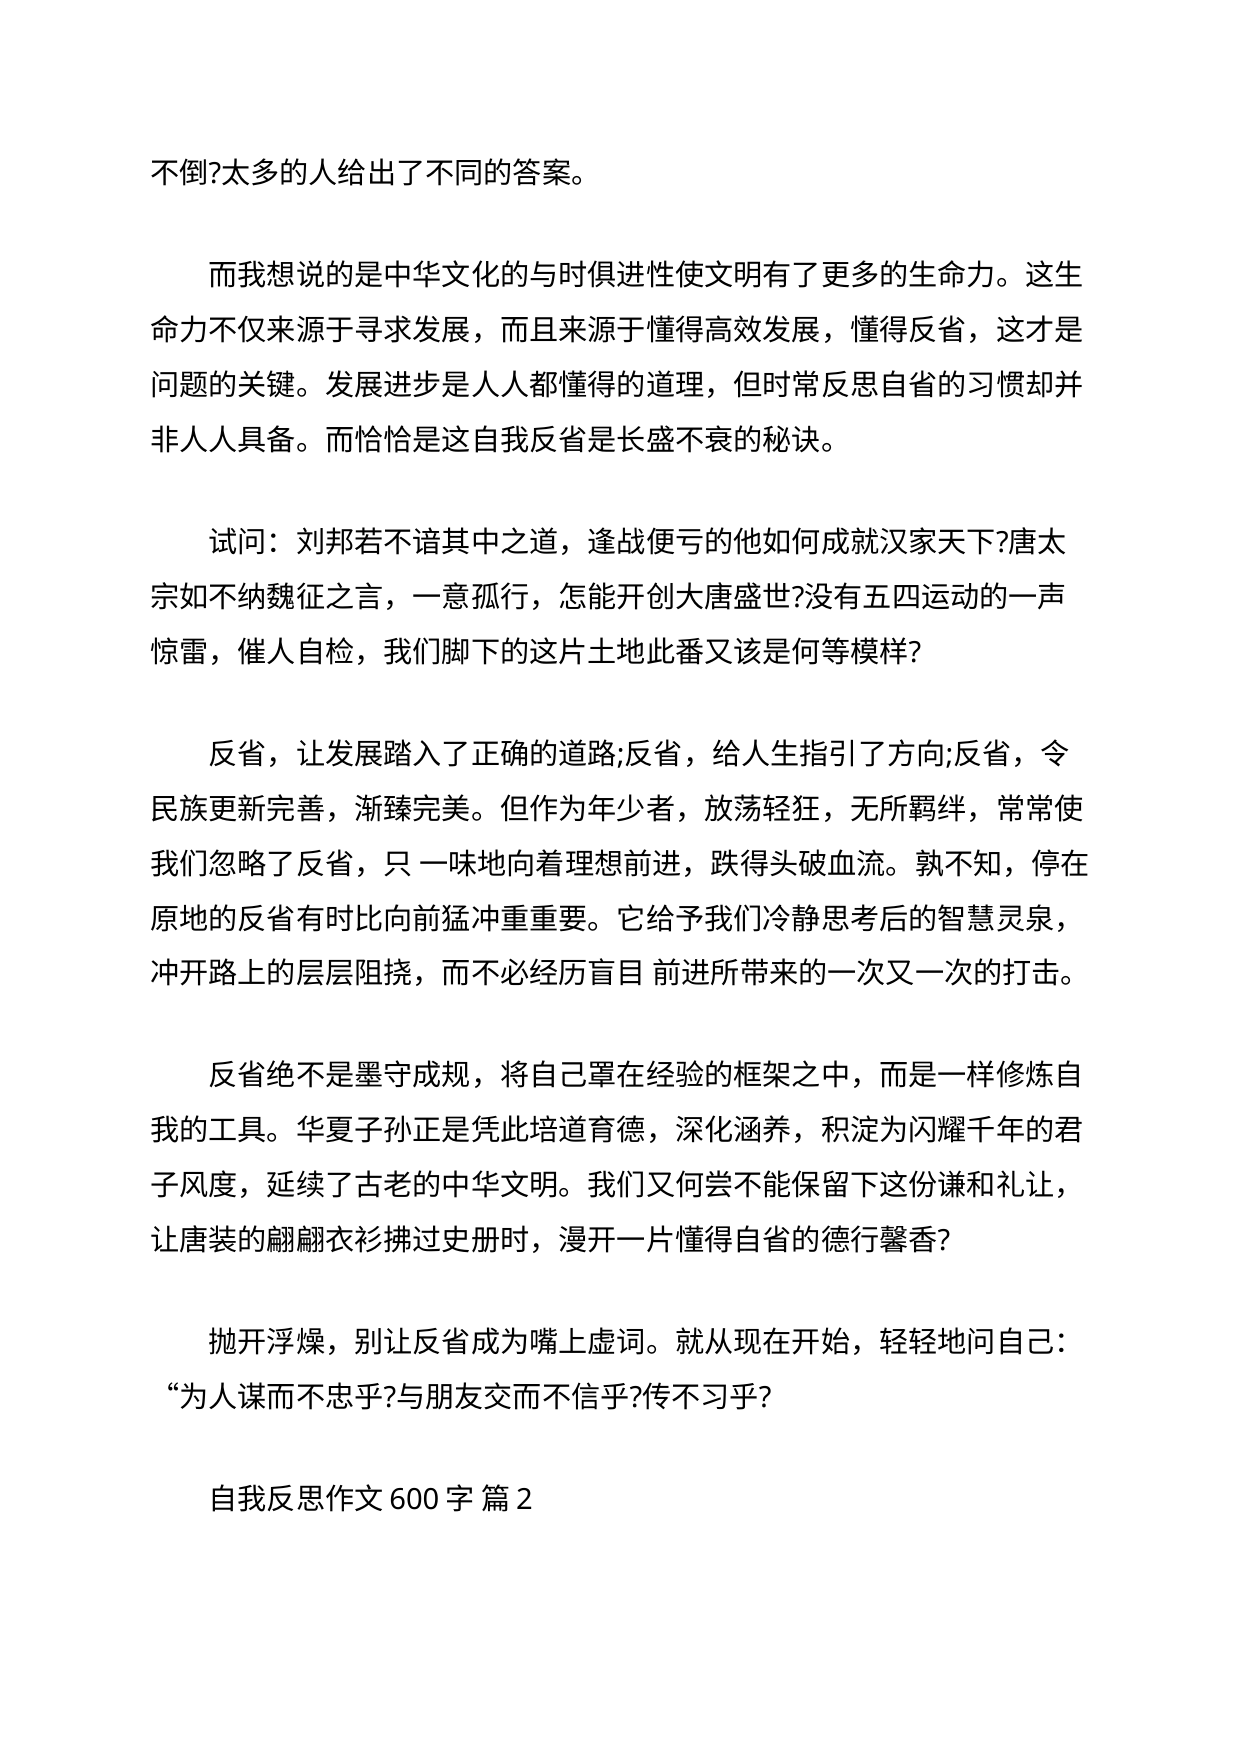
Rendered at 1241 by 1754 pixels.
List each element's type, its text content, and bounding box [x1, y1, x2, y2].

text 反省，让发展踏入了正确的道路;反省，给人生指引了方向;反省，令民族更新完善，渐臻完美。但作为年少者，放荡轻狂，无所羁绊，常常使我们忽略了反省，只 一味地向着理想前进，跌得头破血流。孰不知，停在原地的反省有时比向前猛冲重重要。它给予我们冷静思考后的智慧灵泉，冲开路上的层层阻挠，而不必经历盲目 前进所带来的一次又一次的打击。 [150, 730, 1090, 992]
text 抛开浮燥，别让反省成为嘴上虚词。就从现在开始，轻轻地问自己：“为人谋而不忠乎?与朋友交而不信乎?传不习乎? [150, 1318, 1090, 1416]
text 而我想说的是中华文化的与时俱进性使文明有了更多的生命力。这生命力不仅来源于寻求发展，而且来源于懂得高效发展，懂得反省，这才是问题的关键。发展进步是人人都懂得的道理，但时常反思自省的习惯却并非人人具备。而恰恰是这自我反省是长盛不衰的秘诀。 [150, 252, 1090, 459]
text 试问：刘邦若不谙其中之道，逢战便亏的他如何成就汉家天下?唐太宗如不纳魏征之言，一意孤行，怎能开创大唐盛世?没有五四运动的一声惊雷，催人自检，我们脚下的这片土地此番又该是何等模样? [150, 518, 1090, 671]
text 自我反思作文600字 篇2 [150, 1475, 1090, 1518]
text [150, 150, 1090, 192]
text 反省绝不是墨守成规，将自己罩在经验的框架之中，而是一样修炼自我的工具。华夏子孙正是凭此培道育德，深化涵养，积淀为闪耀千年的君子风度，延续了古老的中华文明。我们又何尝不能保留下这份谦和礼让，让唐装的翩翩衣衫拂过史册时，漫开一片懂得自省的德行馨香? [150, 1052, 1090, 1259]
